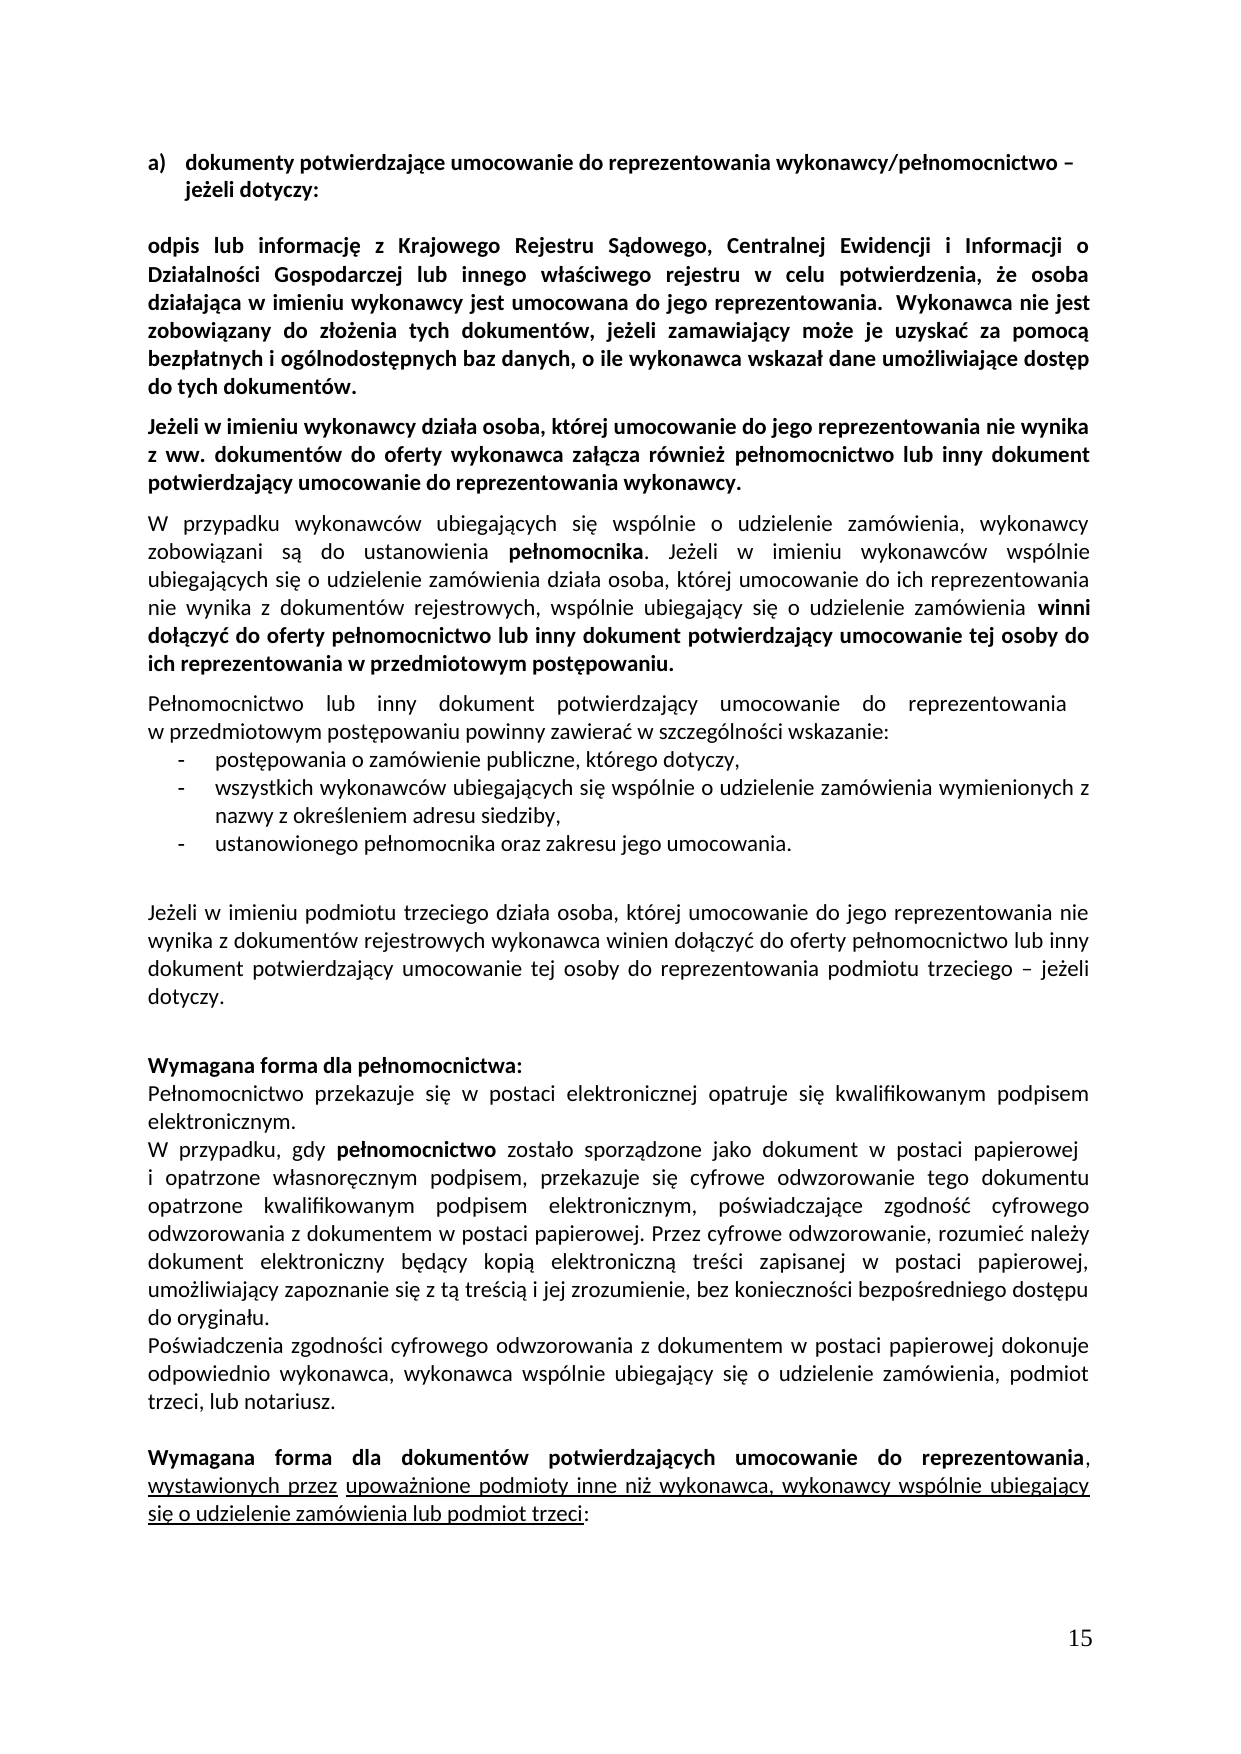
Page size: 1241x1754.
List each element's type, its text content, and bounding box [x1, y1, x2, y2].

list dokumenty potwierdzające umocowanie do reprezentowania wykonawcy/pełnomocnictwo – jeżeli dotyczy: [148, 148, 1093, 204]
text Jeżeli w imieniu wykonawcy działa osoba, której umocowanie do jego reprezentowania nie wynika z ww. dokumentów do oferty wykonawca załącza również pełnomocnictwo lub inny dokument potwierdzający umocowanie do reprezentowania wykonawcy. [148, 412, 1091, 496]
text odpis lub informację z Krajowego Rejestru Sądowego, Centralnej Ewidencji i Informacji o Działalności Gospodarczej lub innego właściwego rejestru w celu potwierdzenia, że osoba działająca w imieniu wykonawcy jest umocowana do jego reprezentowania. Wykonawca nie jest zobowiązany do złożenia tych dokumentów, jeżeli zamawiający może je uzyskać za pomocą bezpłatnych i ogólnodostępnych baz danych, o ile wykonawca wskazał dane umożliwiające dostęp do tych dokumentów. [148, 232, 1091, 400]
text Poświadczenia zgodności cyfrowego odwzorowania z dokumentem w postaci papierowej dokonuje odpowiednio wykonawca, wykonawca wspólnie ubiegający się o udzielenie zamówienia, podmiot trzeci, lub notariusz. [148, 1331, 1091, 1415]
list wszystkich wykonawców ubiegających się wspólnie o udzielenie zamówienia wymienionych z nazwy z określeniem adresu siedziby, [177, 773, 1091, 829]
list ustanowionego pełnomocnika oraz zakresu jego umocowania. [177, 829, 1091, 858]
text Pełnomocnictwo przekazuje się w postaci elektronicznej opatruje się kwalifikowanym podpisem elektronicznym. [148, 1079, 1091, 1135]
text Jeżeli w imieniu podmiotu trzeciego działa osoba, której umocowanie do jego reprezentowania nie wynika z dokumentów rejestrowych wykonawca winien dołączyć do oferty pełnomocnictwo lub inny dokument potwierdzający umocowanie tej osoby do reprezentowania podmiotu trzeciego – jeżeli dotyczy. [148, 898, 1091, 1010]
text Wymagana forma dla dokumentów potwierdzających umocowanie do reprezentowania, wystawionych przez upoważnione podmioty inne niż wykonawca, wykonawcy wspólnie ubiegający się o udzielenie zamówienia lub podmiot trzeci: [148, 1443, 1091, 1527]
text Pełnomocnictwo lub inny dokument potwierdzający umocowanie do reprezentowania w przedmiotowym postępowaniu powinny zawierać w szczególności wskazanie: [148, 689, 1091, 746]
list postępowania o zamówienie publiczne, którego dotyczy, [177, 746, 1091, 773]
text W przypadku, gdy pełnomocnictwo zostało sporządzone jako dokument w postaci papierowej i opatrzone własnoręcznym podpisem, przekazuje się cyfrowe odwzorowanie tego dokumentu opatrzone kwalifikowanym podpisem elektronicznym, poświadczające zgodność cyfrowego odwzorowania z dokumentem w postaci papierowej. Przez cyfrowe odwzorowanie, rozumieć należy dokument elektroniczny będący kopią elektroniczną treści zapisanej w postaci papierowej, umożliwiający zapoznanie się z tą treścią i jej zrozumienie, bez konieczności bezpośredniego dostępu do oryginału. [148, 1135, 1091, 1331]
text Wymagana forma dla pełnomocnictwa: [148, 1051, 1091, 1079]
text W przypadku wykonawców ubiegających się wspólnie o udzielenie zamówienia, wykonawcy zobowiązani są do ustanowienia pełnomocnika. Jeżeli w imieniu wykonawców wspólnie ubiegających się o udzielenie zamówienia działa osoba, której umocowanie do ich reprezentowania nie wynika z dokumentów rejestrowych, wspólnie ubiegający się o udzielenie zamówienia winni dołączyć do oferty pełnomocnictwo lub inny dokument potwierdzający umocowanie tej osoby do ich reprezentowania w przedmiotowym postępowaniu. [148, 509, 1091, 677]
